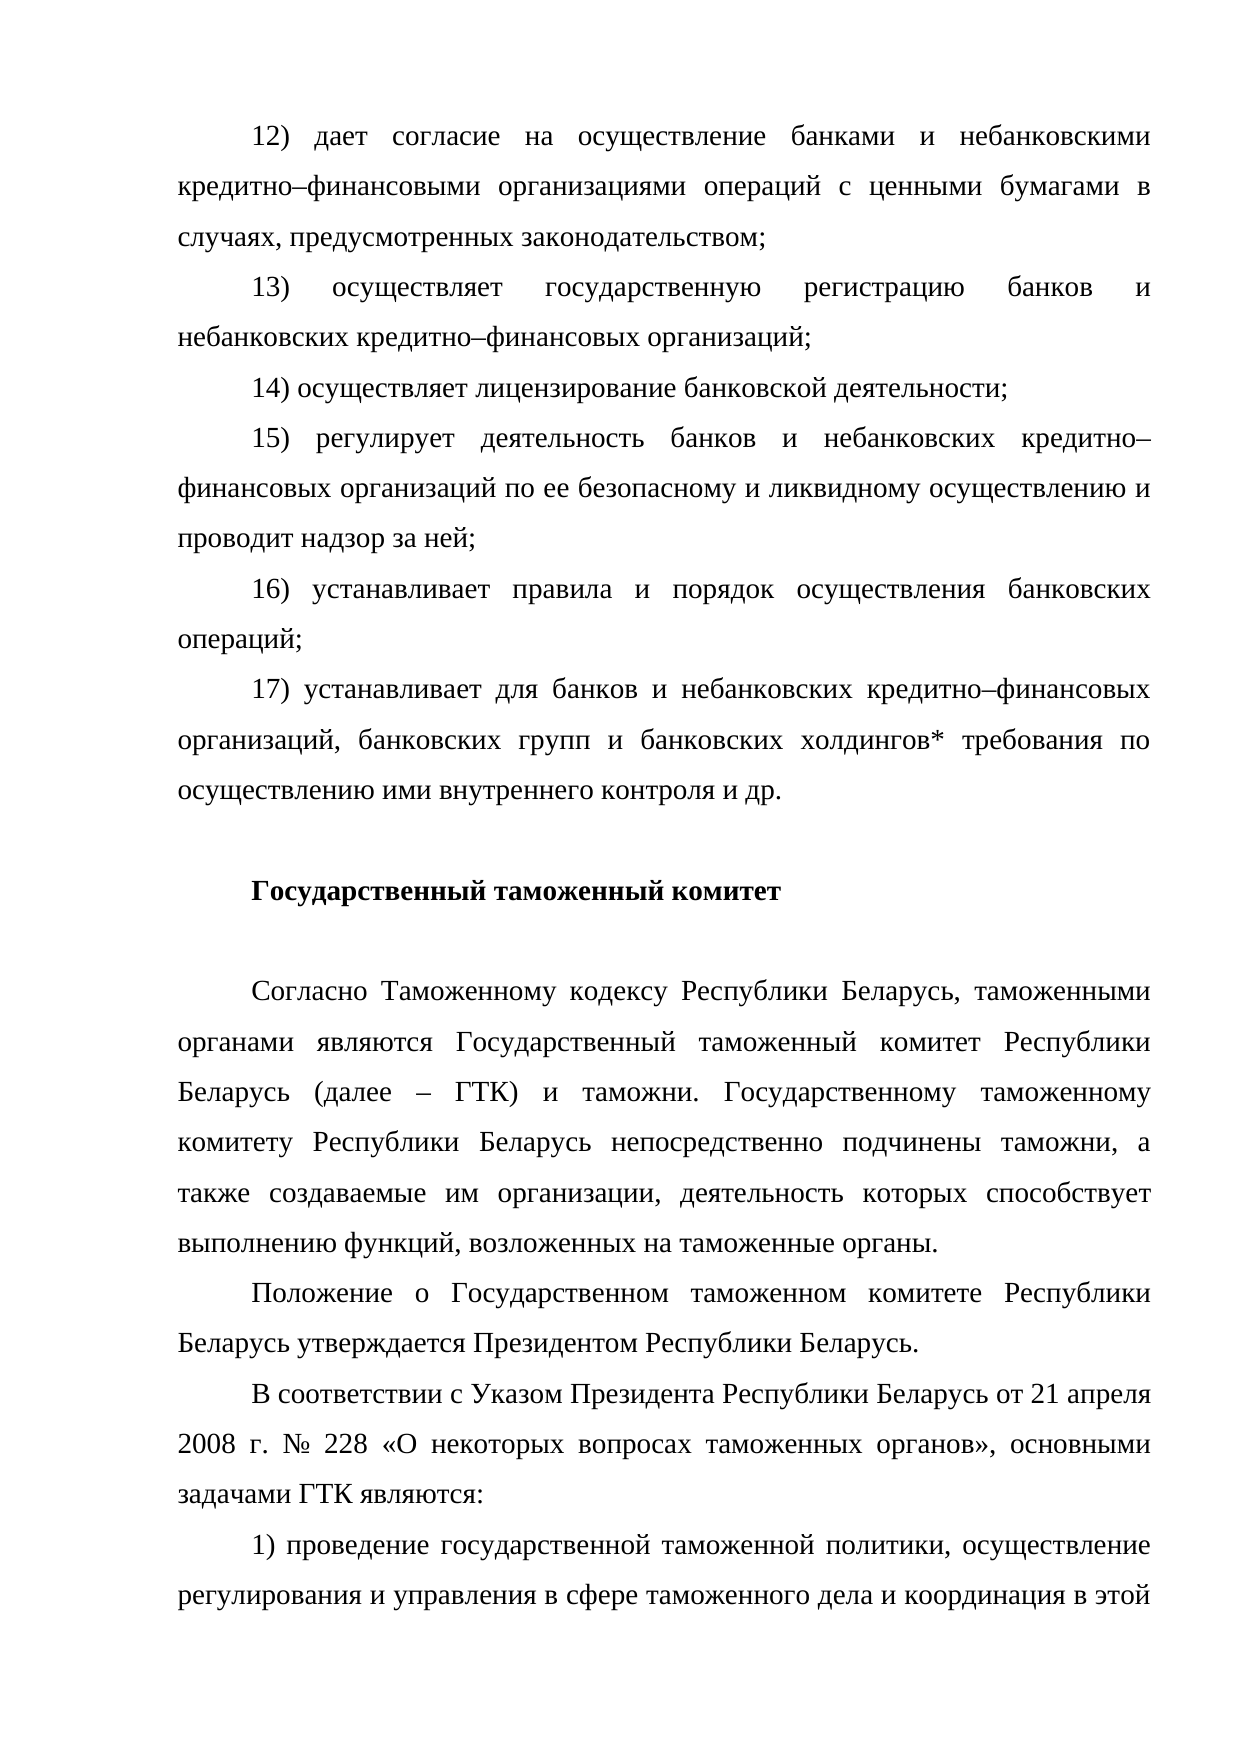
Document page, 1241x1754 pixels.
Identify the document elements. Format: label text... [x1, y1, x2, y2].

text 14) осуществляет лицензирование банковской деятельности; [177, 370, 1152, 403]
text 16) устанавливает правила и порядок осуществления банковских операций; [177, 571, 1152, 655]
text Согласно Таможенному кодексу Республики Беларусь, таможенными органами являются Государственный таможенный комитет Республики Беларусь (далее – ГТК) и таможни. Государственному таможенному комитету Республики Беларусь непосредственно подчинены таможни, а также создаваемые им организации, деятельность которых способствует выполнению функций, возложенных на таможенные органы. [177, 973, 1152, 1258]
text 17) устанавливает для банков и небанковских кредитно–финансовых организаций, банковских групп и банковских холдингов* требования по осуществлению ими внутреннего контроля и др. [177, 672, 1152, 806]
text Государственный таможенный комитет [177, 873, 1152, 906]
text 13) осуществляет государственную регистрацию банков и небанковских кредитно–финансовых организаций; [177, 269, 1152, 353]
text 12) дает согласие на осуществление банками и небанковскими кредитно–финансовыми организациями операций с ценными бумагами в случаях, предусмотренных законодательством; [177, 118, 1152, 252]
text 15) регулирует деятельность банков и небанковских кредитно–финансовых организаций по ее безопасному и ликвидному осуществлению и проводит надзор за ней; [177, 420, 1152, 554]
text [177, 1527, 1152, 1611]
text В соответствии с Указом Президента Республики Беларусь от 21 апреля . № 228 «О некоторых вопросах таможенных органов», основными задачами ГТК являются: [177, 1376, 1152, 1510]
text Положение о Государственном таможенном комитете Республики Беларусь утверждается Президентом Республики Беларусь. [177, 1275, 1152, 1359]
